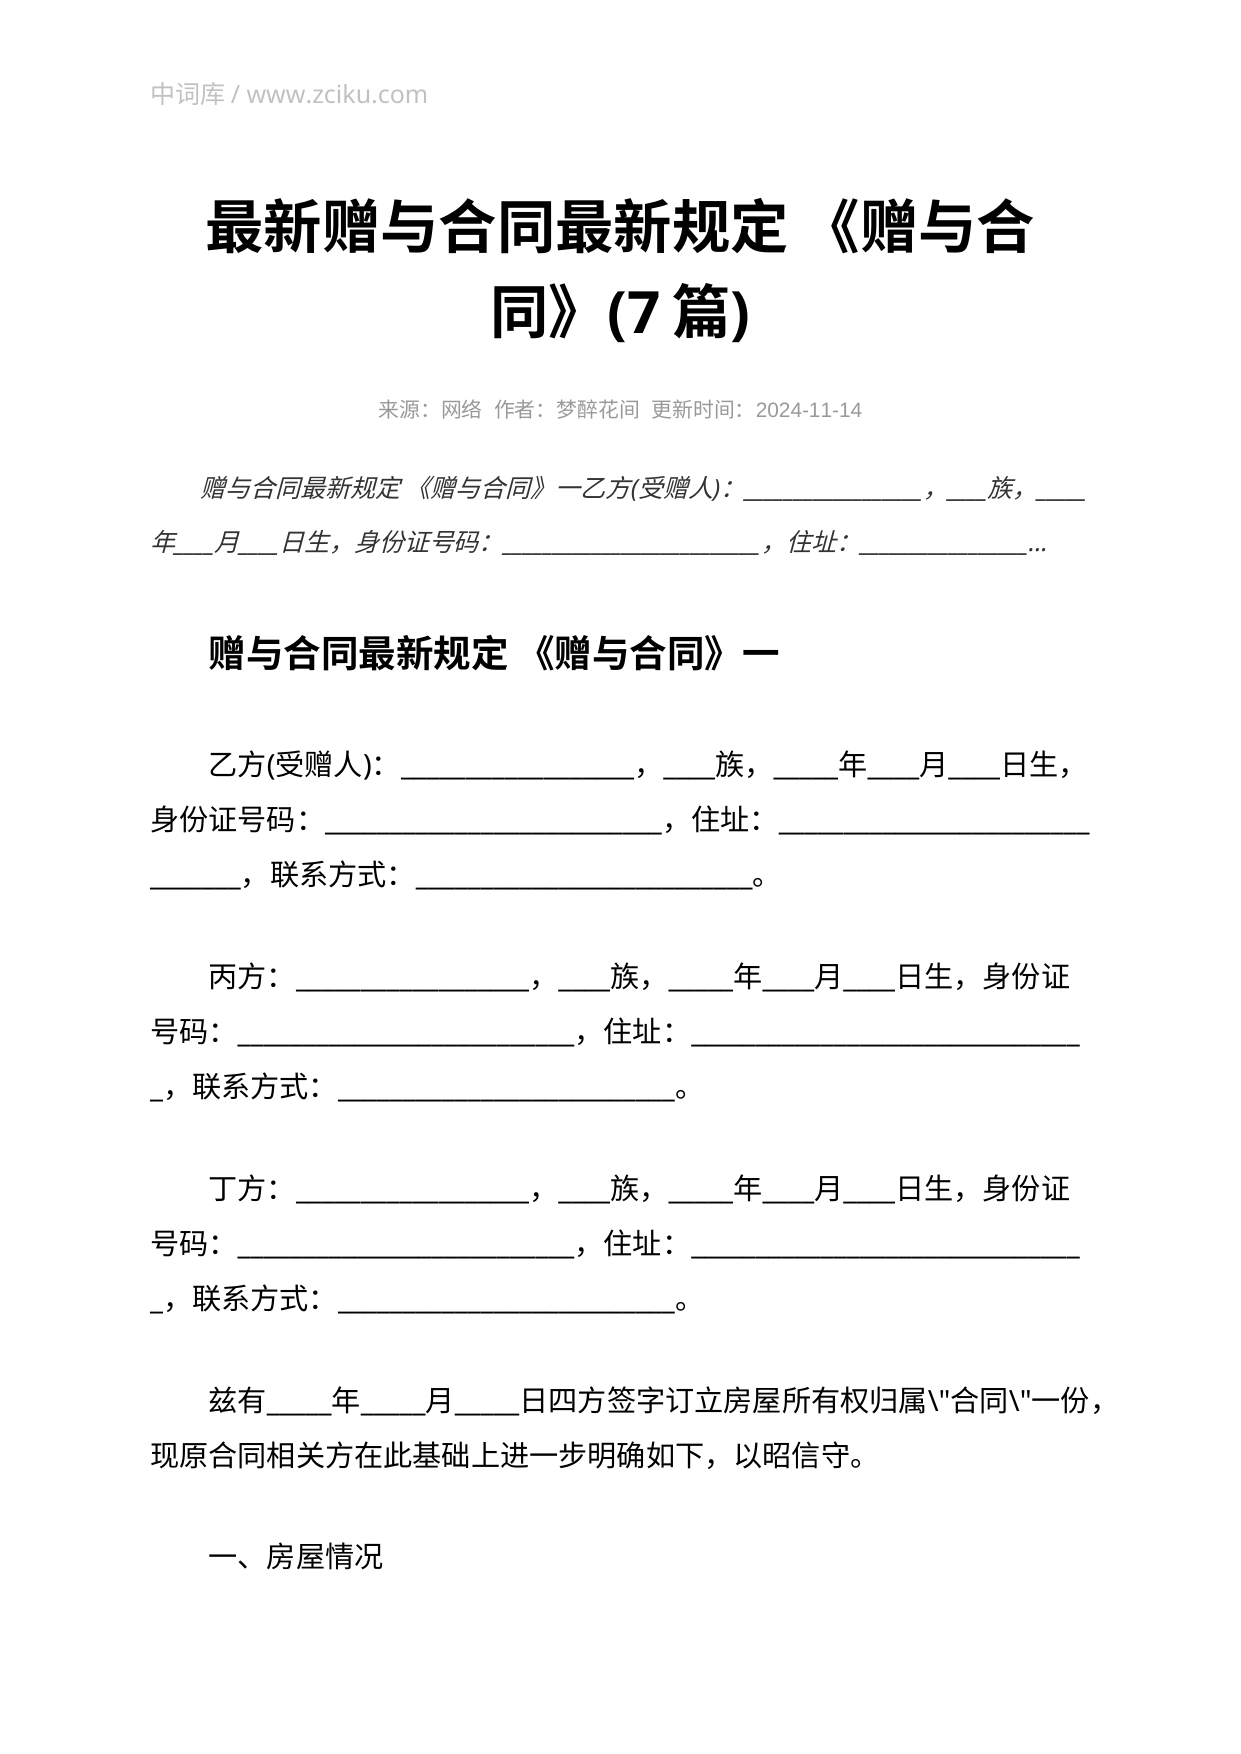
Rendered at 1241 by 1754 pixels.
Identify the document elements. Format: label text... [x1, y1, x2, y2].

text 来源：网络 作者：梦醉花间 更新时间：2024-11-14 [150, 397, 1090, 421]
text 兹有_____年_____月_____日四方签字订立房屋所有权归属\"合同\"一份，现原合同相关方在此基础上进一步明确如下，以昭信守。 [150, 1377, 1090, 1474]
text 丁方：__________________，____族，_____年____月____日生，身份证号码：__________________________，住址：_______________________________，联系方式：__________________________。 [150, 1165, 1090, 1318]
text 一、房屋情况 [150, 1534, 1090, 1576]
text 赠与合同最新规定 《赠与合同》一 [150, 624, 1090, 678]
text 丙方：__________________，____族，_____年____月____日生，身份证号码：__________________________，住址：_______________________________，联系方式：__________________________。 [150, 953, 1090, 1106]
subtitle 最新赠与合同最新规定 《赠与合同》(7篇) [150, 181, 1090, 351]
text 乙方(受赠人)：__________________，____族，_____年____月____日生，身份证号码：__________________________，住址：_______________________________，联系方式：__________________________。 [150, 741, 1090, 894]
text 赠与合同最新规定 《赠与合同》一乙方(受赠人)：__________________，____族，_____年____月____日生，身份证号码：__________________________，住址：_________________... [150, 468, 1090, 559]
